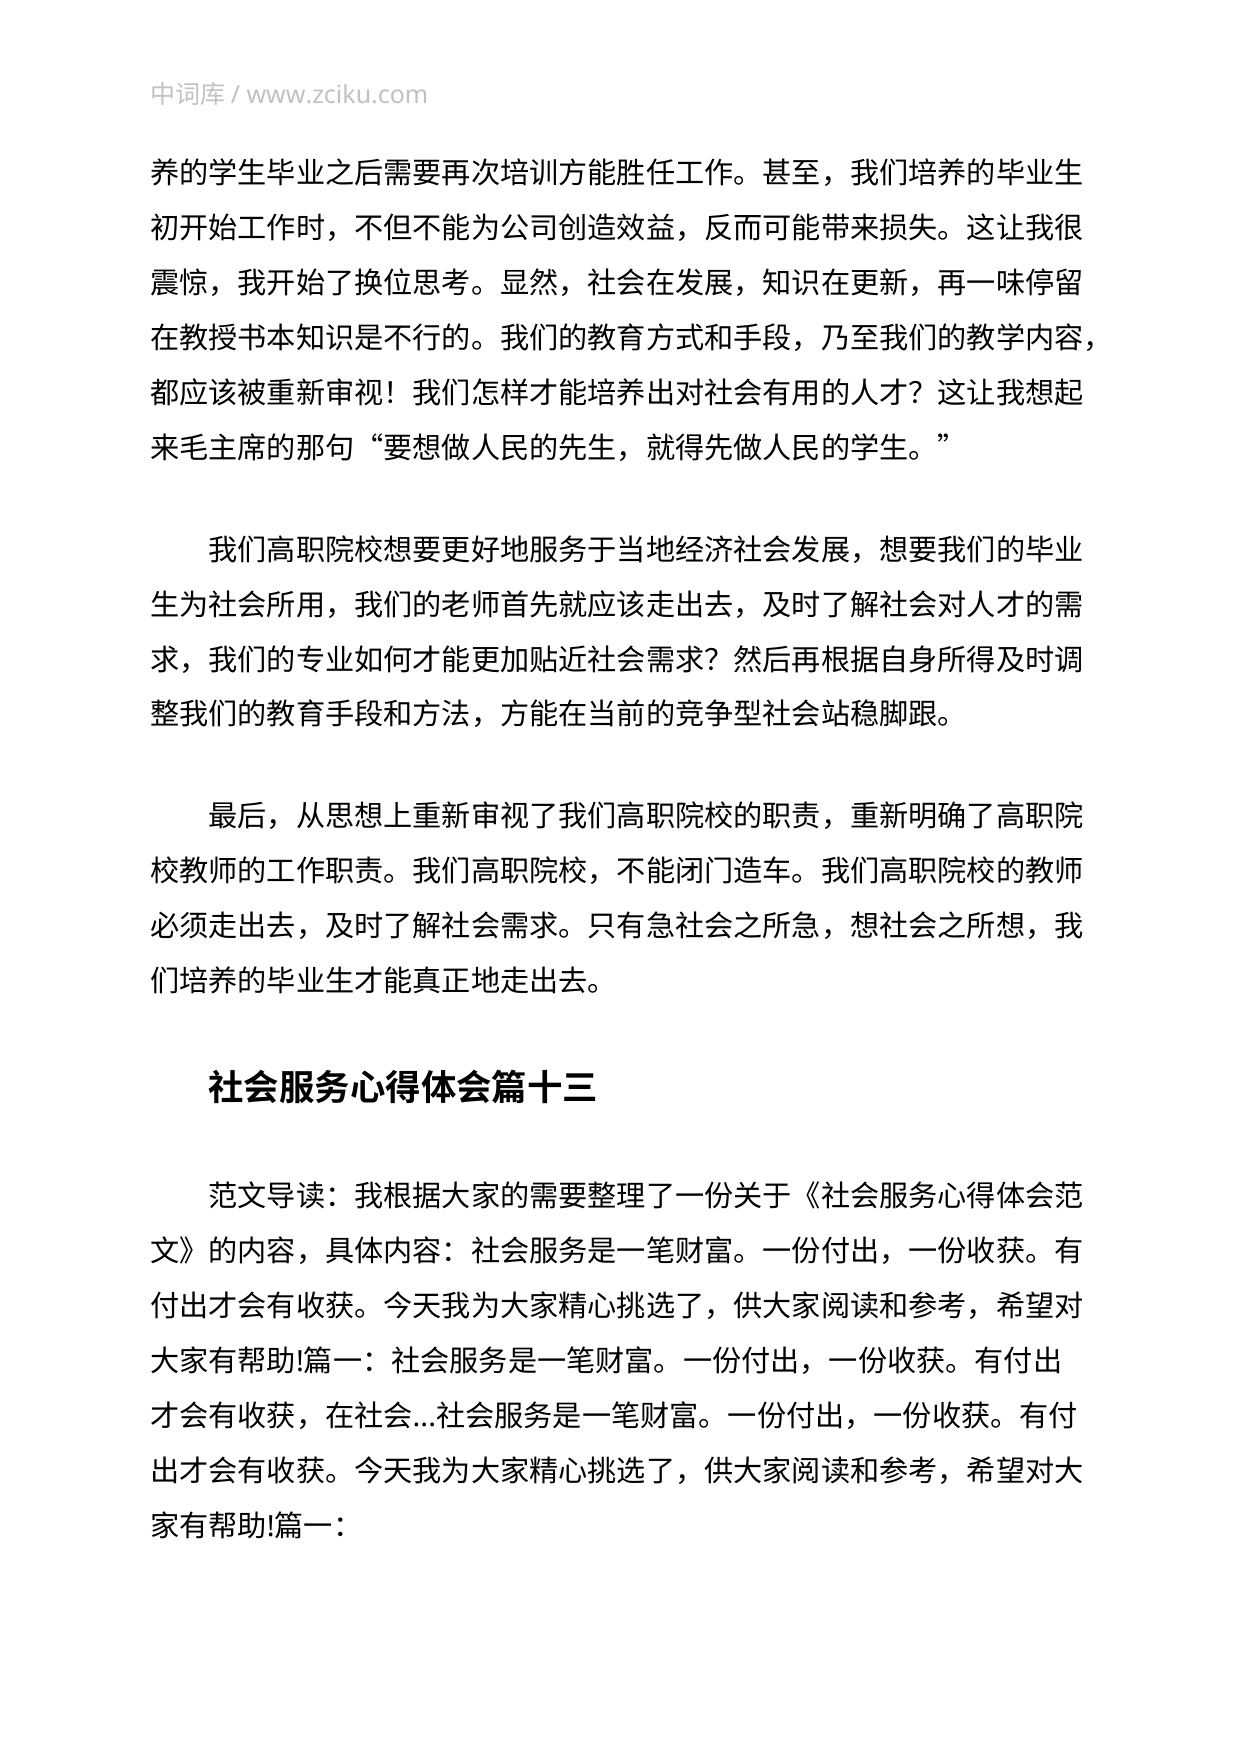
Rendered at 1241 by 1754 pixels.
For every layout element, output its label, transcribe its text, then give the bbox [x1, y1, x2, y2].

text 范文导读：我根据大家的需要整理了一份关于《社会服务心得体会范文》的内容，具体内容：社会服务是一笔财富。一份付出，一份收获。有付出才会有收获。今天我为大家精心挑选了，供大家阅读和参考，希望对大家有帮助!篇一：社会服务是一笔财富。一份付出，一份收获。有付出才会有收获，在社会...社会服务是一笔财富。一份付出，一份收获。有付出才会有收获。今天我为大家精心挑选了，供大家阅读和参考，希望对大家有帮助!篇一： [150, 1173, 1090, 1544]
text 我们高职院校想要更好地服务于当地经济社会发展，想要我们的毕业生为社会所用，我们的老师首先就应该走出去，及时了解社会对人才的需求，我们的专业如何才能更加贴近社会需求？然后再根据自身所得及时调整我们的教育手段和方法，方能在当前的竞争型社会站稳脚跟。 [150, 526, 1090, 733]
text 社会服务心得体会篇十三 [150, 1059, 1090, 1110]
text 最后，从思想上重新审视了我们高职院校的职责，重新明确了高职院校教师的工作职责。我们高职院校，不能闭门造车。我们高职院校的教师必须走出去，及时了解社会需求。只有急社会之所急，想社会之所想，我们培养的毕业生才能真正地走出去。 [150, 793, 1090, 1000]
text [150, 150, 1090, 467]
